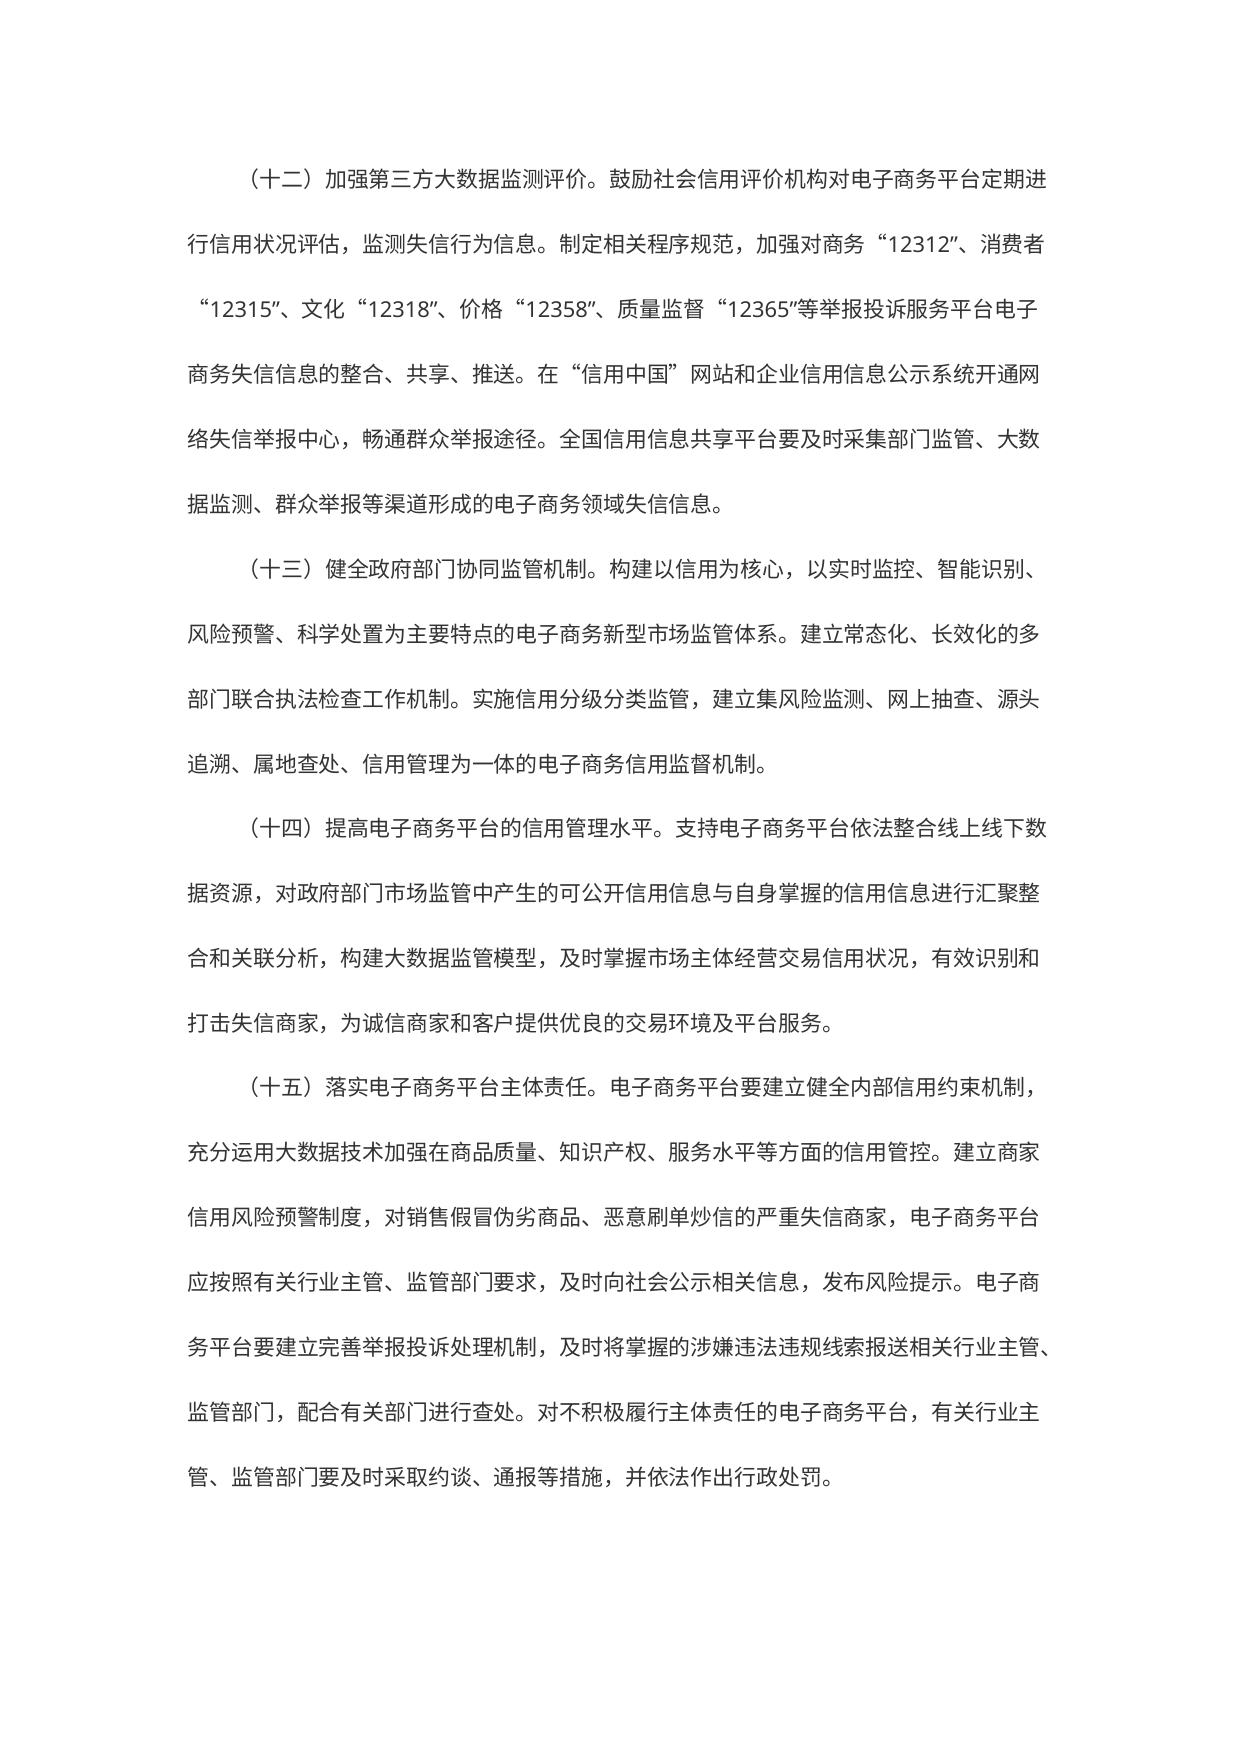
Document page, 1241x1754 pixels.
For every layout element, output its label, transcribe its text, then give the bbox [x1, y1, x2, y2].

text （十五）落实电子商务平台主体责任。电子商务平台要建立健全内部信用约束机制，充分运用大数据技术加强在商品质量、知识产权、服务水平等方面的信用管控。建立商家信用风险预警制度，对销售假冒伪劣商品、恶意刷单炒信的严重失信商家，电子商务平台应按照有关行业主管、监管部门要求，及时向社会公示相关信息，发布风险提示。电子商务平台要建立完善举报投诉处理机制，及时将掌握的涉嫌违法违规线索报送相关行业主管、监管部门，配合有关部门进行查处。对不积极履行主体责任的电子商务平台，有关行业主管、监管部门要及时采取约谈、通报等措施，并依法作出行政处罚。 [187, 1069, 1053, 1492]
text （十四）提高电子商务平台的信用管理水平。支持电子商务平台依法整合线上线下数据资源，对政府部门市场监管中产生的可公开信用信息与自身掌握的信用信息进行汇聚整合和关联分析，构建大数据监管模型，及时掌握市场主体经营交易信用状况，有效识别和打击失信商家，为诚信商家和客户提供优良的交易环境及平台服务。 [187, 810, 1053, 1038]
text （十三）健全政府部门协同监管机制。构建以信用为核心，以实时监控、智能识别、风险预警、科学处置为主要特点的电子商务新型市场监管体系。建立常态化、长效化的多部门联合执法检查工作机制。实施信用分级分类监管，建立集风险监测、网上抽查、源头追溯、属地查处、信用管理为一体的电子商务信用监督机制。 [187, 551, 1053, 779]
text （十二）加强第三方大数据监测评价。鼓励社会信用评价机构对电子商务平台定期进行信用状况评估，监测失信行为信息。制定相关程序规范，加强对商务“12312”、消费者“12315”、文化“12318”、价格“12358”、质量监督“12365”等举报投诉服务平台电子商务失信信息的整合、共享、推送。在“信用中国”网站和企业信用信息公示系统开通网络失信举报中心，畅通群众举报途径。全国信用信息共享平台要及时采集部门监管、大数据监测、群众举报等渠道形成的电子商务领域失信信息。 [187, 162, 1053, 519]
